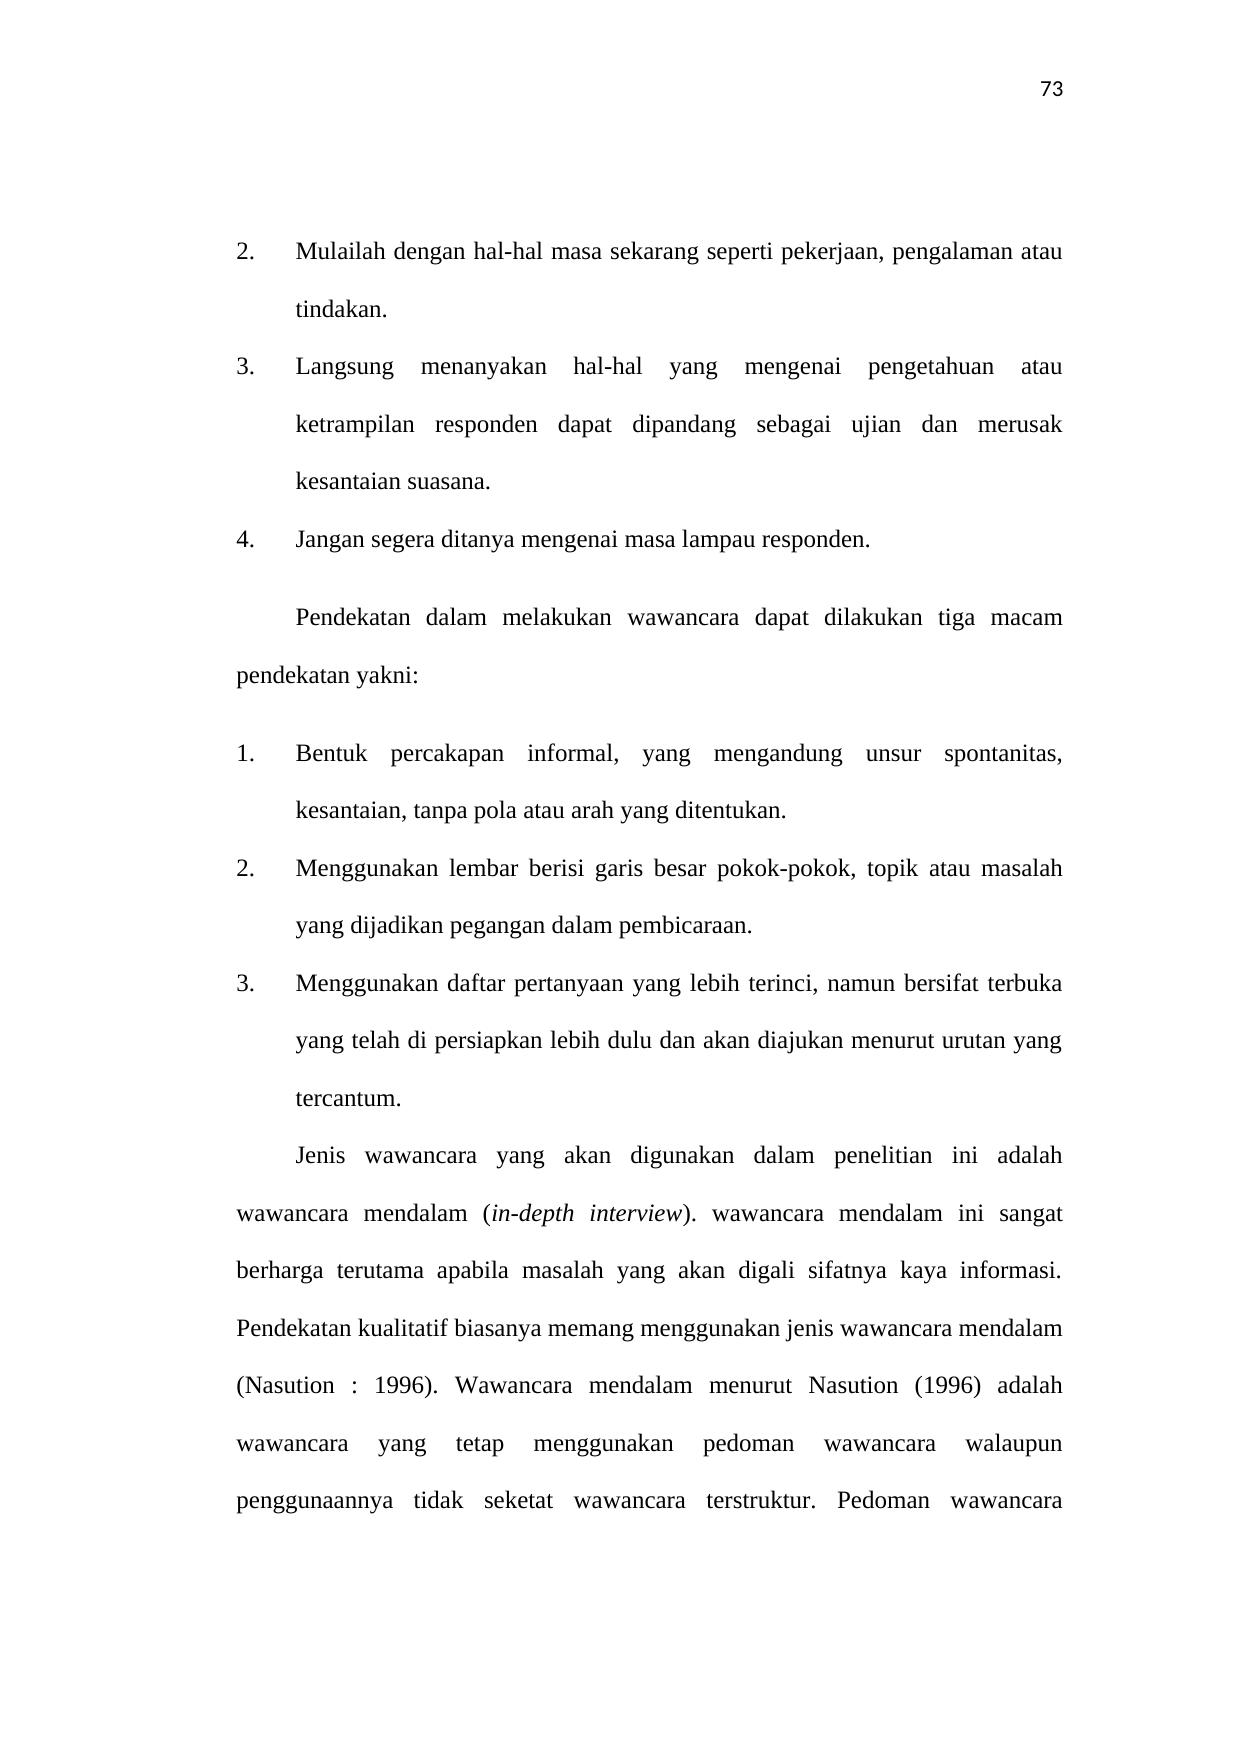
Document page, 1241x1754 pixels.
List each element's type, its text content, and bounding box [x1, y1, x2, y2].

list Menggunakan lembar berisi garis besar pokok-pokok, topik atau masalah yang dijadikan pegangan dalam pembicaraan. [236, 853, 1063, 939]
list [236, 1141, 1063, 1514]
list Langsung menanyakan hal-hal yang mengenai pengetahuan atau ketrampilan responden dapat dipandang sebagai ujian dan merusak kesantaian suasana. [236, 351, 1063, 495]
list Jangan segera ditanya mengenai masa lampau responden. [236, 524, 1063, 553]
list Bentuk percakapan informal, yang mengandung unsur spontanitas, kesantaian, tanpa pola atau arah yang ditentukan. [236, 738, 1063, 824]
list Menggunakan daftar pertanyaan yang lebih terinci, namun bersifat terbuka yang telah di persiapkan lebih dulu dan akan diajukan menurut urutan yang tercantum. [236, 968, 1063, 1112]
text Pendekatan dalam melakukan wawancara dapat dilakukan tiga macam pendekatan yakni: [236, 602, 1063, 688]
list Mulailah dengan hal-hal masa sekarang seperti pekerjaan, pengalaman atau tindakan. [236, 236, 1063, 323]
